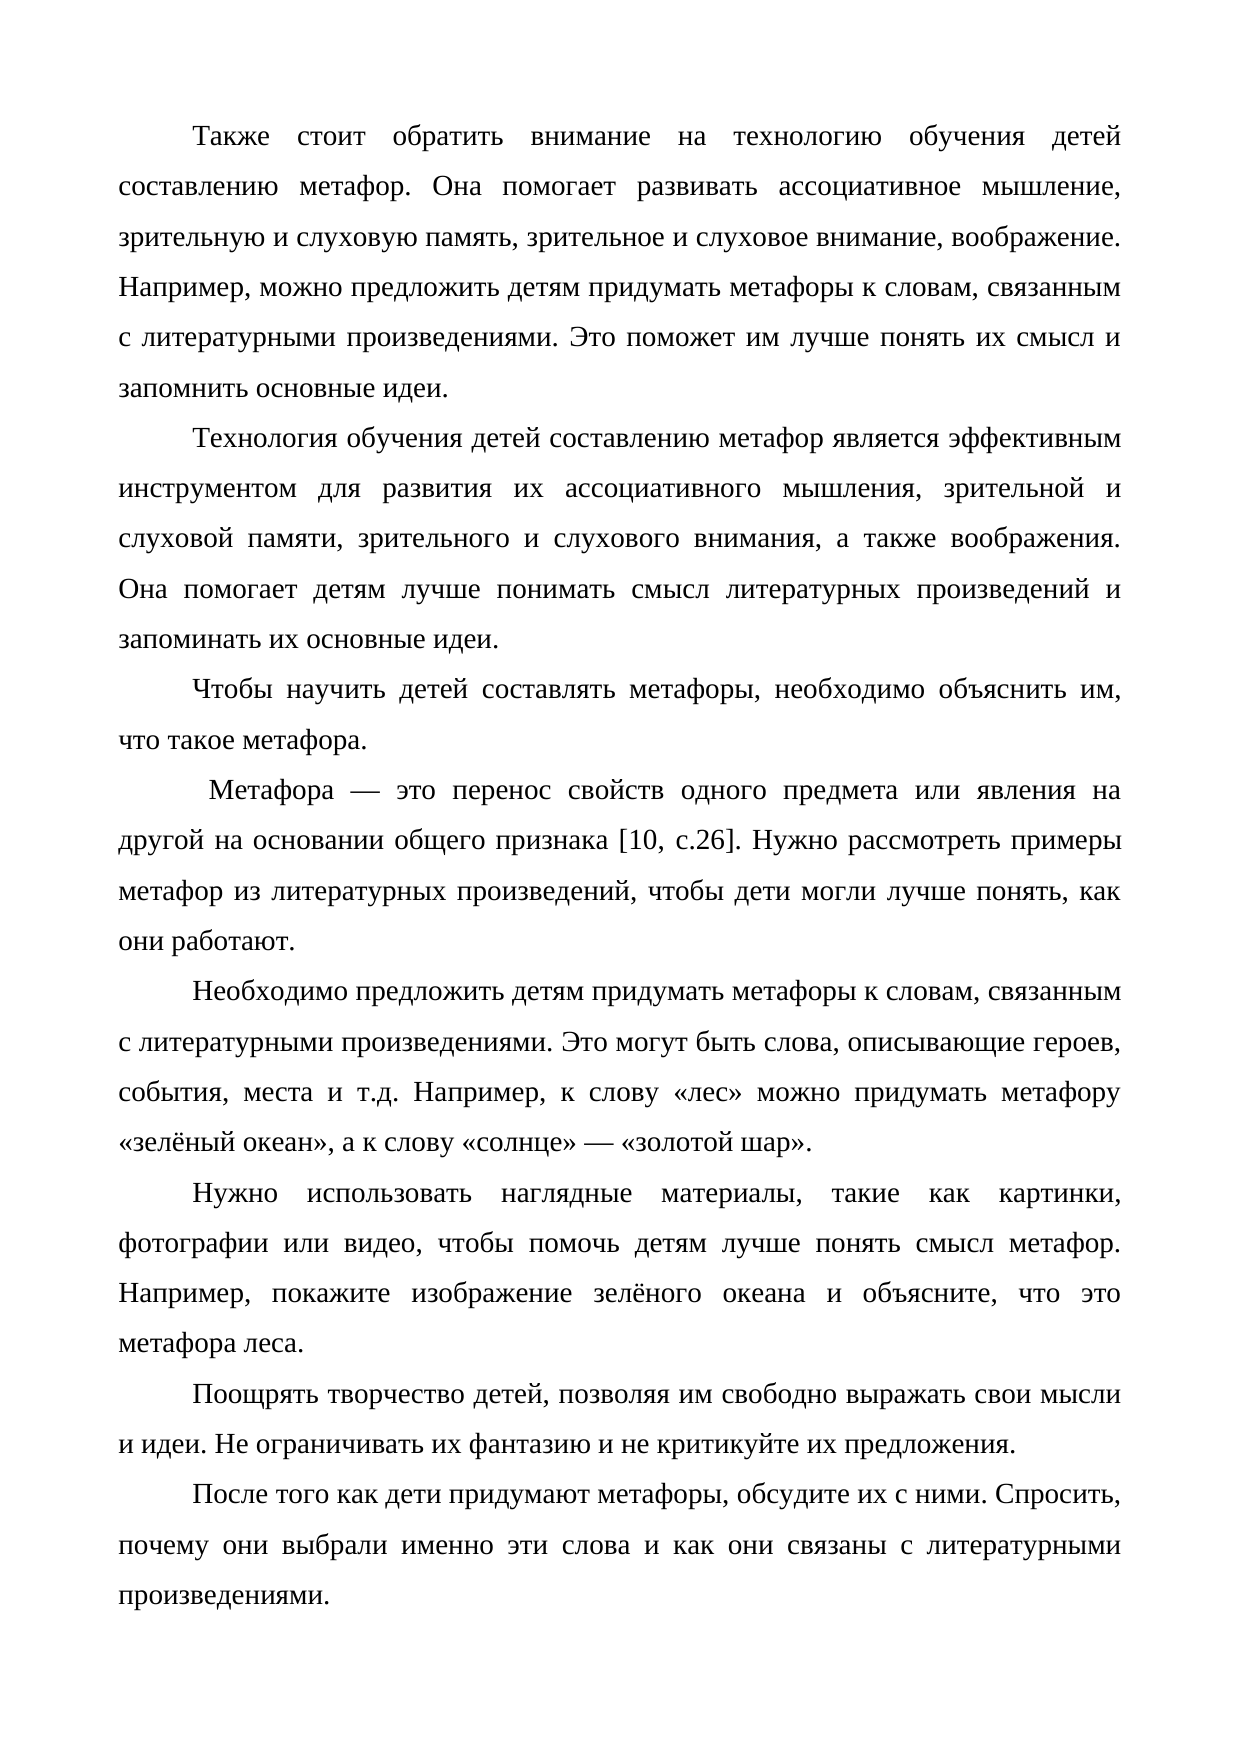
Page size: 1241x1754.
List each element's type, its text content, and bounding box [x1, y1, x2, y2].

text После того как дети придумают метафоры, обсудите их с ними. Спросить, почему они выбрали именно эти слова и как они связаны с литературными произведениями. [118, 1477, 1122, 1611]
text Поощрять творчество детей, позволяя им свободно выражать свои мысли и идеи. Не ограничивать их фантазию и не критикуйте их предложения. [118, 1376, 1122, 1460]
text Необходимо предложить детям придумать метафоры к словам, связанным с литературными произведениями. Это могут быть слова, описывающие героев, события, места и т.д. Например, к слову «лес» можно придумать метафору «зелёный океан», а к слову «солнце» — «золотой шар». [118, 973, 1122, 1158]
text Технология обучения детей составлению метафор является эффективным инструментом для развития их ассоциативного мышления, зрительной и слуховой памяти, зрительного и слухового внимания, а также воображения. Она помогает детям лучше понимать смысл литературных произведений и запоминать их основные идеи. [118, 420, 1122, 655]
text Нужно использовать наглядные материалы, такие как картинки, фотографии или видео, чтобы помочь детям лучше понять смысл метафор. Например, покажите изображение зелёного океана и объясните, что это метафора леса. [118, 1175, 1122, 1359]
text Метафора — это перенос свойств одного предмета или явления на другой на основании общего признака [10, c.26]. Нужно рассмотреть примеры метафор из литературных произведений, чтобы дети могли лучше понять, как они работают. [118, 772, 1122, 957]
text Чтобы научить детей составлять метафоры, необходимо объяснить им, что такое метафора. [118, 672, 1122, 755]
text Также стоит обратить внимание на технологию обучения детей составлению метафор. Она помогает развивать ассоциативное мышление, зрительную и слуховую память, зрительное и слуховое внимание, воображение. Например, можно предложить детям придумать метафоры к словам, связанным с литературными произведениями. Это поможет им лучше понять их смысл и запомнить основные идеи. [118, 118, 1122, 403]
